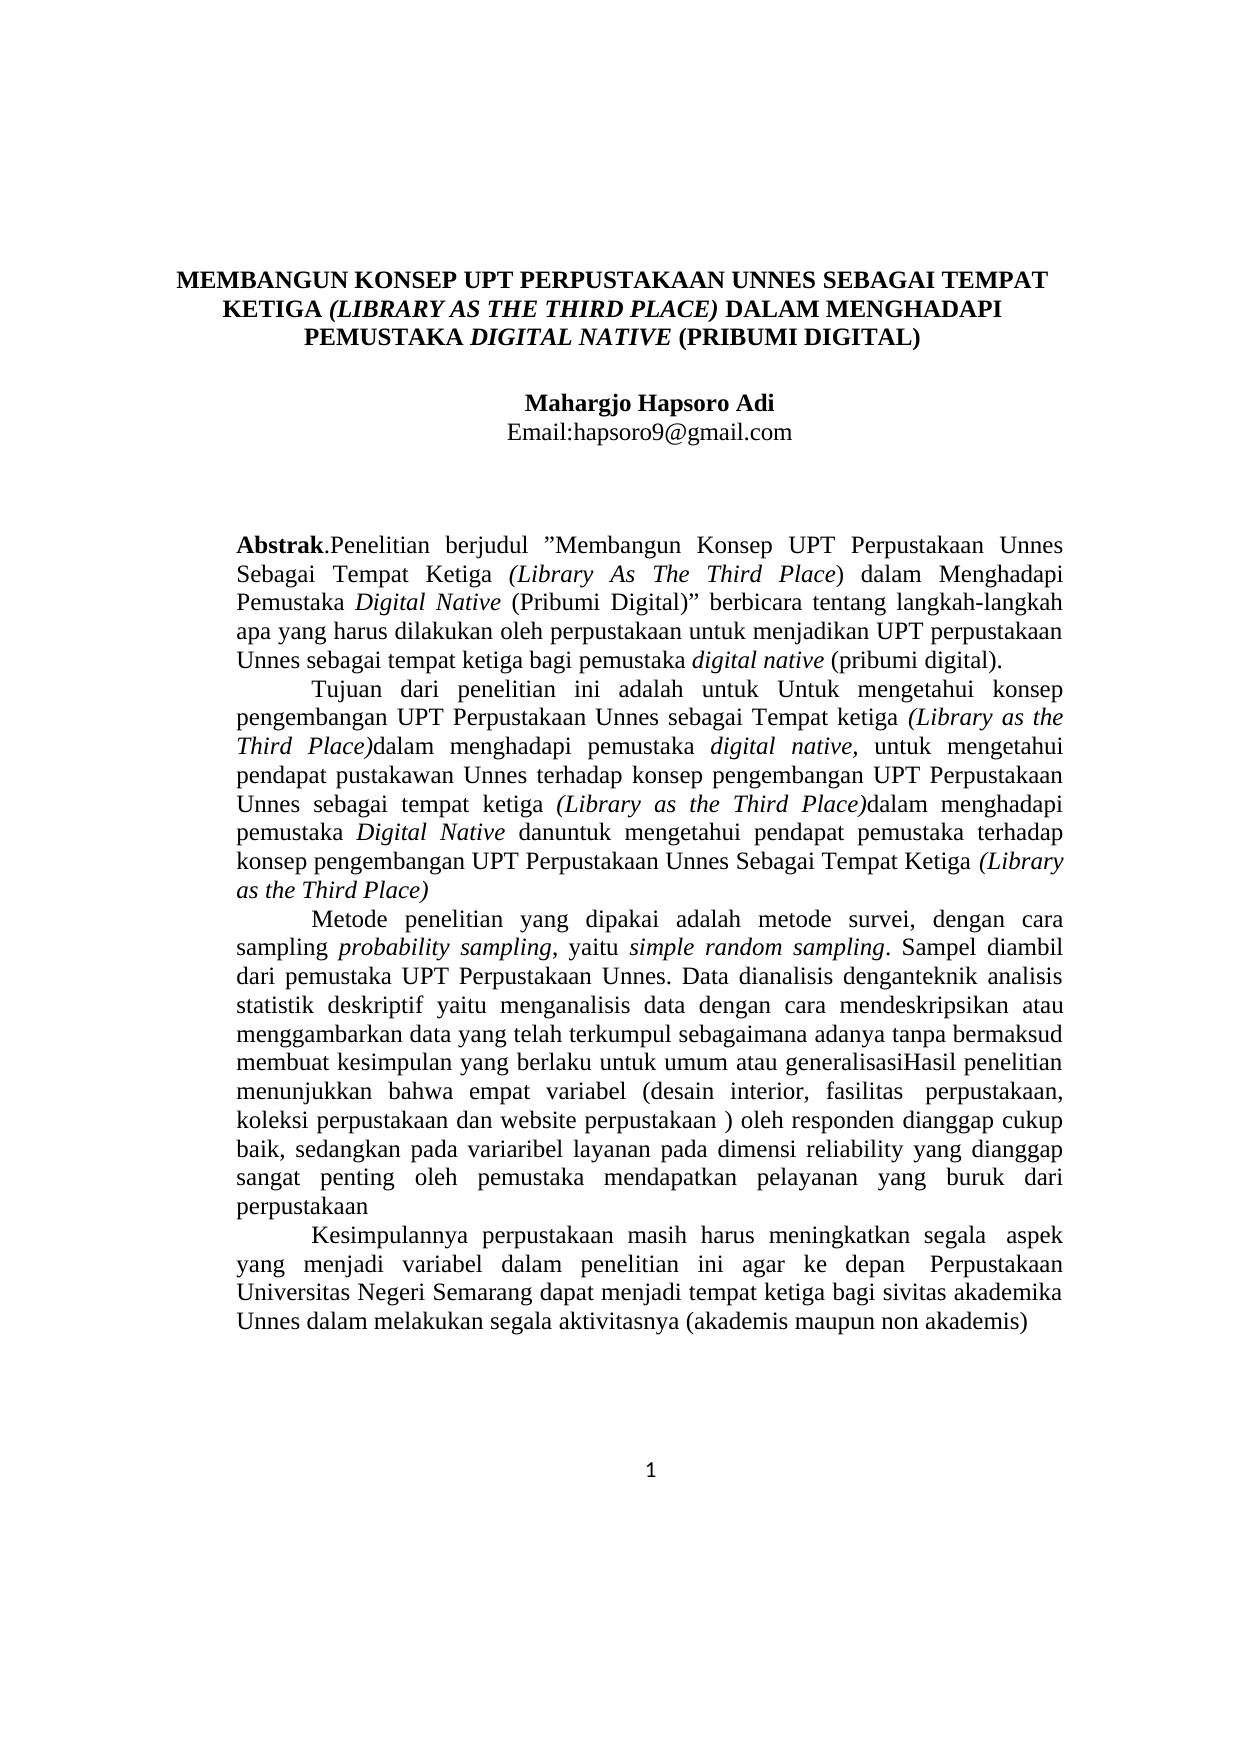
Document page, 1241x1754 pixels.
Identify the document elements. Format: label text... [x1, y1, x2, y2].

text Abstrak.Penelitian berjudul ”Membangun Konsep UPT Perpustakaan Unnes Sebagai Tempat Ketiga (Library As The Third Place) dalam Menghadapi Pemustaka Digital Native (Pribumi Digital)” berbicara tentang langkah-langkah apa yang harus dilakukan oleh perpustakaan untuk menjadikan UPT perpustakaan Unnes sebagai tempat ketiga bagi pemustaka digital native (pribumi digital). [236, 530, 1063, 674]
text MEMBANGUN KONSEP UPT PERPUSTAKAAN UNNES SEBAGAI TEMPAT KETIGA (LIBRARY AS THE THIRD PLACE) DALAM MENGHADAPI PEMUSTAKA DIGITAL NATIVE (PRIBUMI DIGITAL) [175, 265, 1049, 351]
text 1 [215, 1455, 1086, 1483]
text Kesimpulannya perpustakaan masih harus meningkatkan segala aspek yang menjadi variabel dalam penelitian ini agar ke depan Perpustakaan Universitas Negeri Semarang dapat menjadi tempat ketiga bagi sivitas akademika Unnes dalam melakukan segala aktivitasnya (akademis maupun non akademis) [236, 1220, 1063, 1335]
subtitle Mahargjo Hapsoro Adi [406, 388, 893, 417]
text Email:hapsoro9@gmail.com [406, 417, 893, 446]
text Tujuan dari penelitian ini adalah untuk Untuk mengetahui konsep pengembangan UPT Perpustakaan Unnes sebagai Tempat ketiga (Library as the Third Place)dalam menghadapi pemustaka digital native, untuk mengetahui pendapat pustakawan Unnes terhadap konsep pengembangan UPT Perpustakaan Unnes sebagai tempat ketiga (Library as the Third Place)dalam menghadapi pemustaka Digital Native danuntuk mengetahui pendapat pemustaka terhadap konsep pengembangan UPT Perpustakaan Unnes Sebagai Tempat Ketiga (Library as the Third Place) [236, 674, 1063, 904]
text Metode penelitian yang dipakai adalah metode survei, dengan cara sampling probability sampling, yaitu simple random sampling. Sampel diambil dari pemustaka UPT Perpustakaan Unnes. Data dianalisis denganteknik analisis statistik deskriptif yaitu menganalisis data dengan cara mendeskripsikan atau menggambarkan data yang telah terkumpul sebagaimana adanya tanpa bermaksud membuat kesimpulan yang berlaku untuk umum atau generalisasiHasil penelitian menunjukkan bahwa empat variabel (desain interior, fasilitas perpustakaan, koleksi perpustakaan dan website perpustakaan ) oleh responden dianggap cukup baik, sedangkan pada variaribel layanan pada dimensi reliability yang dianggap sangat penting oleh pemustaka mendapatkan pelayanan yang buruk dari perpustakaan [236, 904, 1063, 1220]
